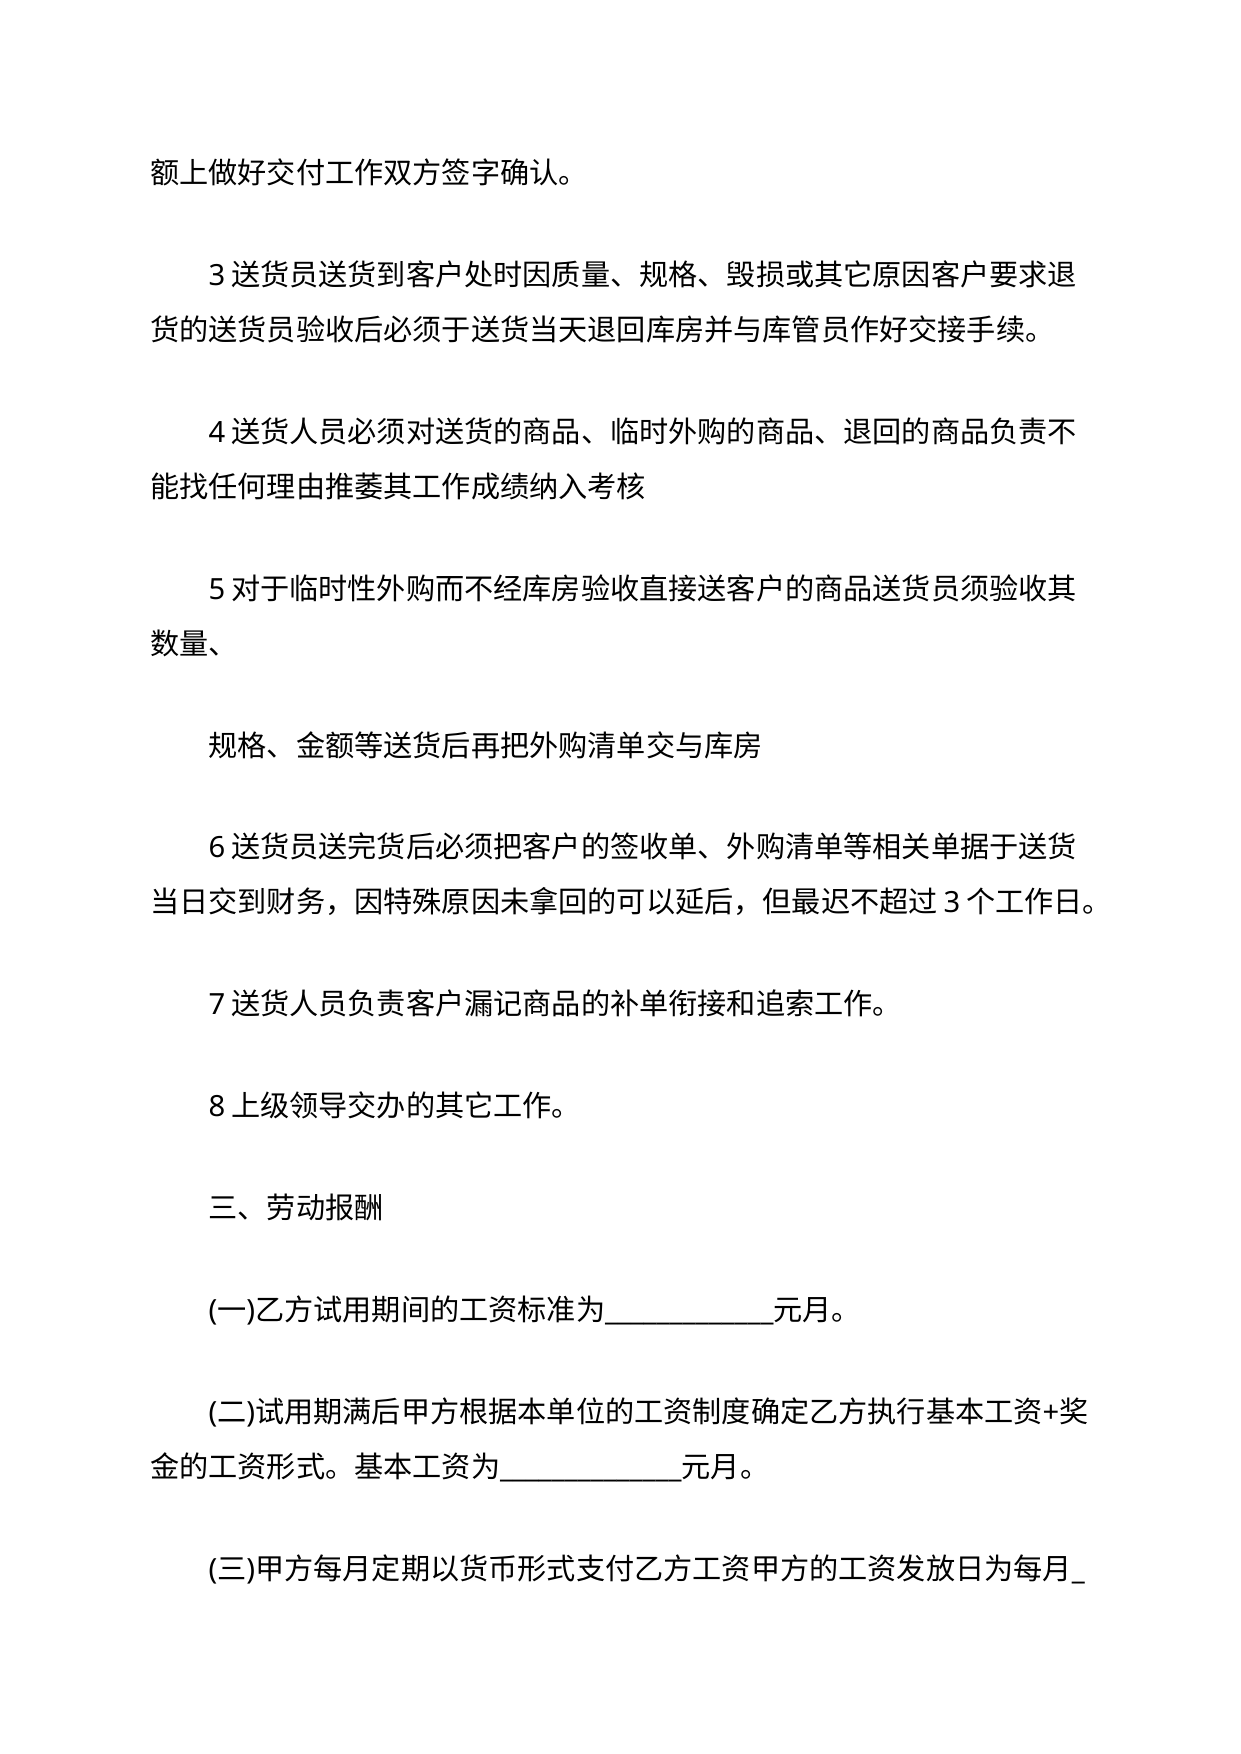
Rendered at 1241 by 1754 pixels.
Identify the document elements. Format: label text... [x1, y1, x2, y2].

text 6送货员送完货后必须把客户的签收单、外购清单等相关单据于送货当日交到财务，因特殊原因未拿回的可以延后，但最迟不超过3个工作日。 [150, 824, 1090, 921]
text (二)试用期满后甲方根据本单位的工资制度确定乙方执行基本工资+奖金的工资形式。基本工资为______________元月。 [150, 1388, 1090, 1486]
text 5对于临时性外购而不经库房验收直接送客户的商品送货员须验收其数量、 [150, 565, 1090, 663]
text 7送货人员负责客户漏记商品的补单衔接和追索工作。 [150, 981, 1090, 1023]
text 规格、金额等送货后再把外购清单交与库房 [150, 722, 1090, 764]
text 三、劳动报酬 [150, 1185, 1090, 1227]
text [150, 1546, 1090, 1588]
text (一)乙方试用期间的工资标准为_____________元月。 [150, 1287, 1090, 1329]
text 4送货人员必须对送货的商品、临时外购的商品、退回的商品负责不能找任何理由推萎其工作成绩纳入考核 [150, 408, 1090, 506]
text 8上级领导交办的其它工作。 [150, 1083, 1090, 1125]
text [150, 150, 1090, 192]
text 3送货员送货到客户处时因质量、规格、毁损或其它原因客户要求退货的送货员验收后必须于送货当天退回库房并与库管员作好交接手续。 [150, 252, 1090, 349]
